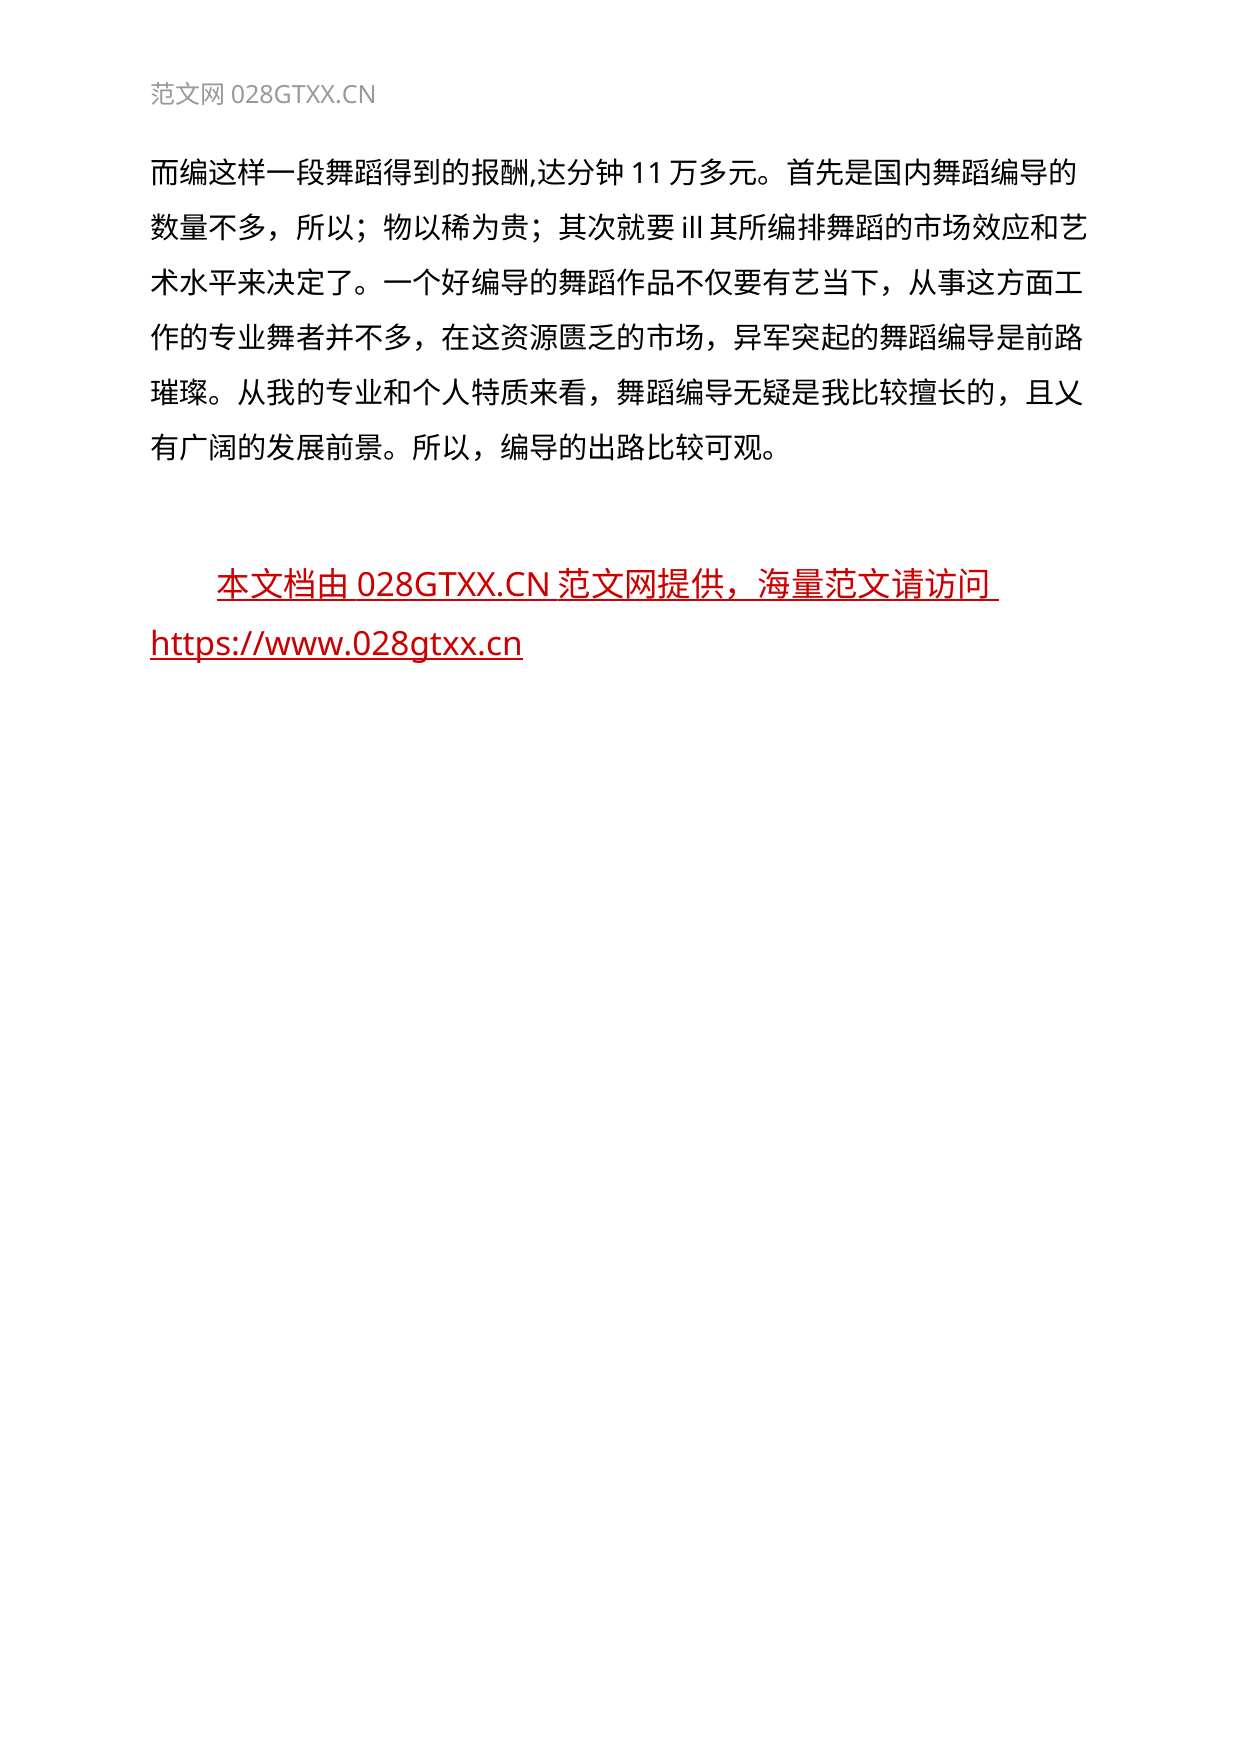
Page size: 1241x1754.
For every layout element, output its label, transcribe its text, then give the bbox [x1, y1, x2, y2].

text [150, 150, 1090, 467]
text 本文档由028GTXX.CN范文网提供，海量范文请访问 https://www.028gtxx.cn [150, 558, 1090, 665]
